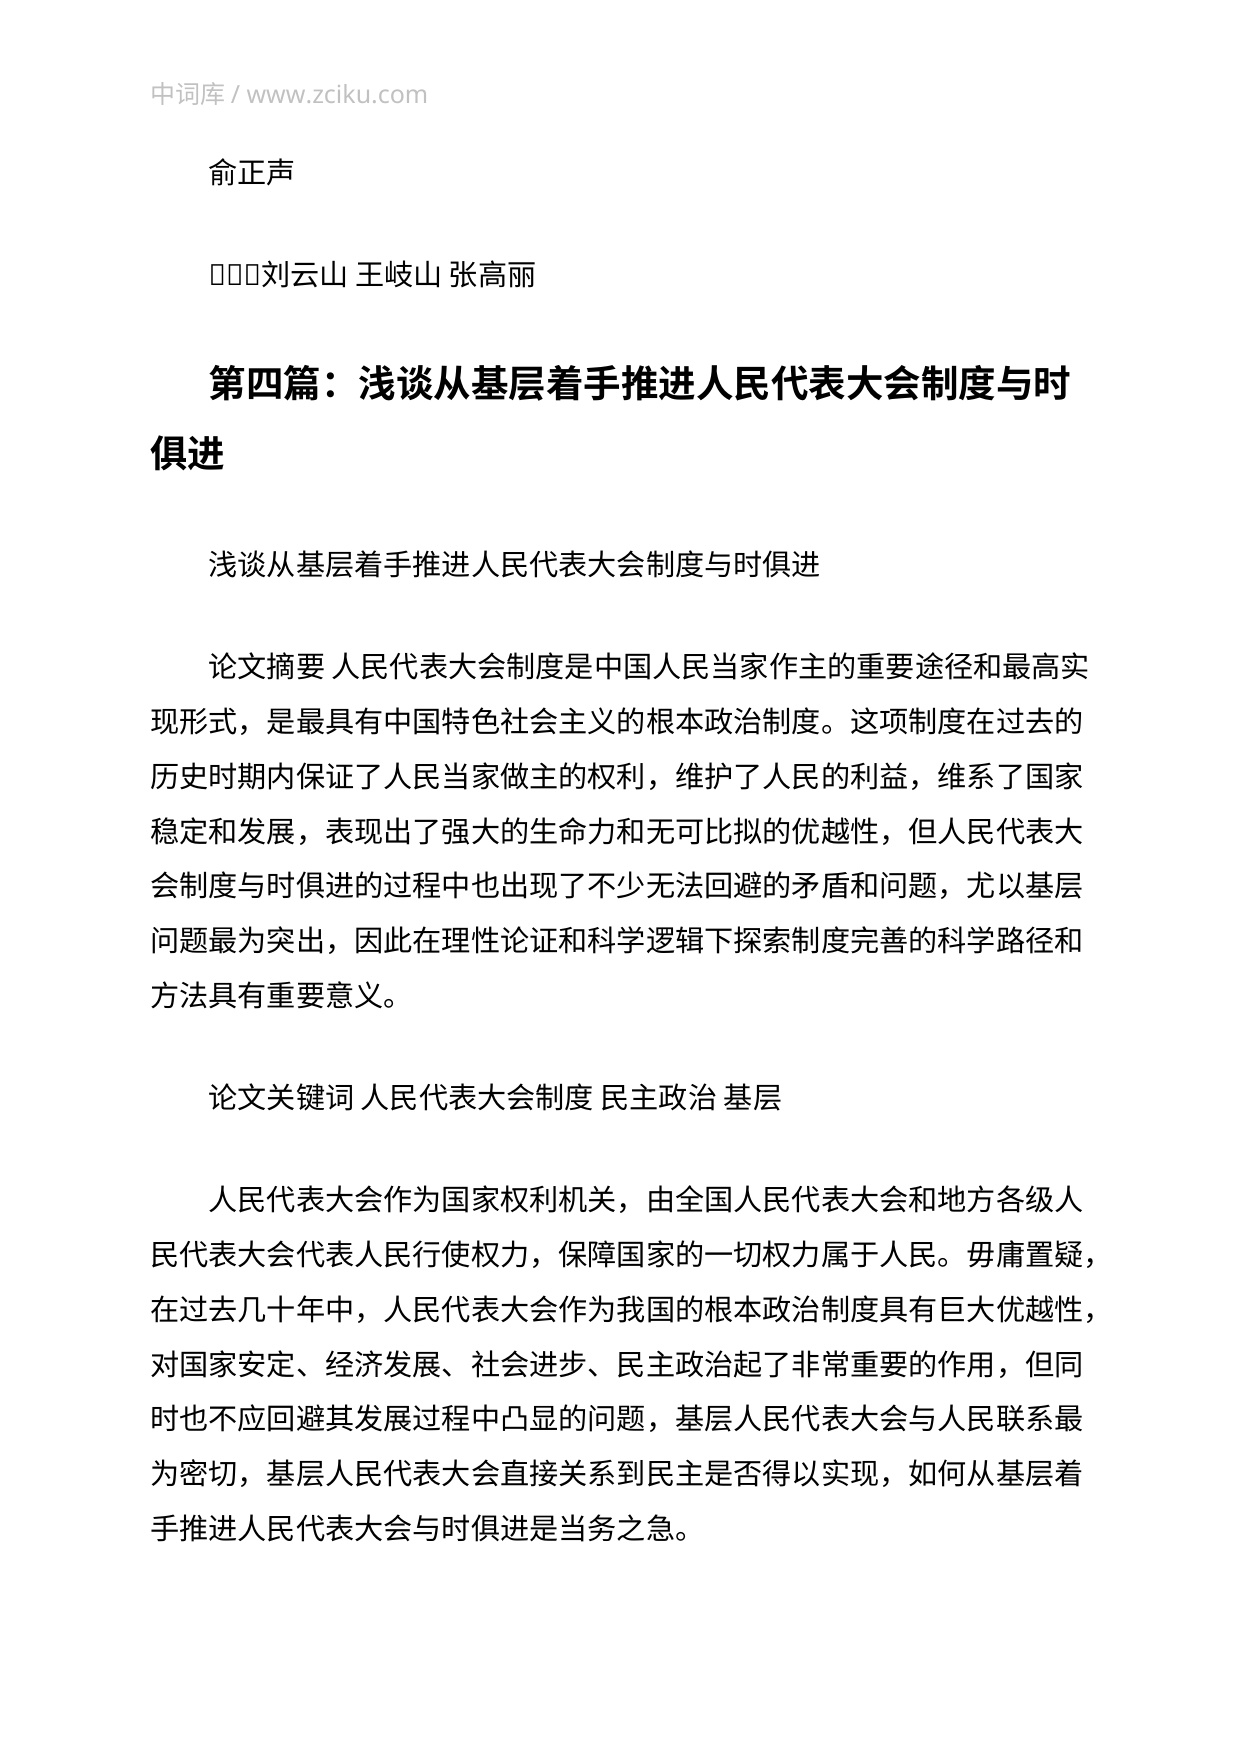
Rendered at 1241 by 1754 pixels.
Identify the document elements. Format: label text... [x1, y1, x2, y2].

text 浅谈从基层着手推进人民代表大会制度与时俱进 [150, 542, 1090, 584]
text 论文关键词 人民代表大会制度 民主政治 基层 [150, 1074, 1090, 1117]
text 论文摘要 人民代表大会制度是中国人民当家作主的重要途径和最高实现形式，是最具有中国特色社会主义的根本政治制度。这项制度在过去的历史时期内保证了人民当家做主的权利，维护了人民的利益，维系了国家稳定和发展，表现出了强大的生命力和无可比拟的优越性，但人民代表大会制度与时俱进的过程中也出现了不少无法回避的矛盾和问题，尤以基层问题最为突出，因此在理性论证和科学逻辑下探索制度完善的科学路径和方法具有重要意义。 [150, 643, 1090, 1015]
text 人民代表大会作为国家权利机关，由全国人民代表大会和地方各级人民代表大会代表人民行使权力，保障国家的一切权力属于人民。毋庸置疑，在过去几十年中，人民代表大会作为我国的根本政治制度具有巨大优越性，对国家安定、经济发展、社会进步、民主政治起了非常重要的作用，但同时也不应回避其发展过程中凸显的问题，基层人民代表大会与人民联系最为密切，基层人民代表大会直接关系到民主是否得以实现，如何从基层着手推进人民代表大会与时俱进是当务之急。 [150, 1176, 1090, 1548]
text 第四篇：浅谈从基层着手推进人民代表大会制度与时俱进 [150, 354, 1090, 478]
text 俞正声 [150, 150, 1090, 192]
text 刘云山 王岐山 张高丽 [150, 252, 1090, 294]
